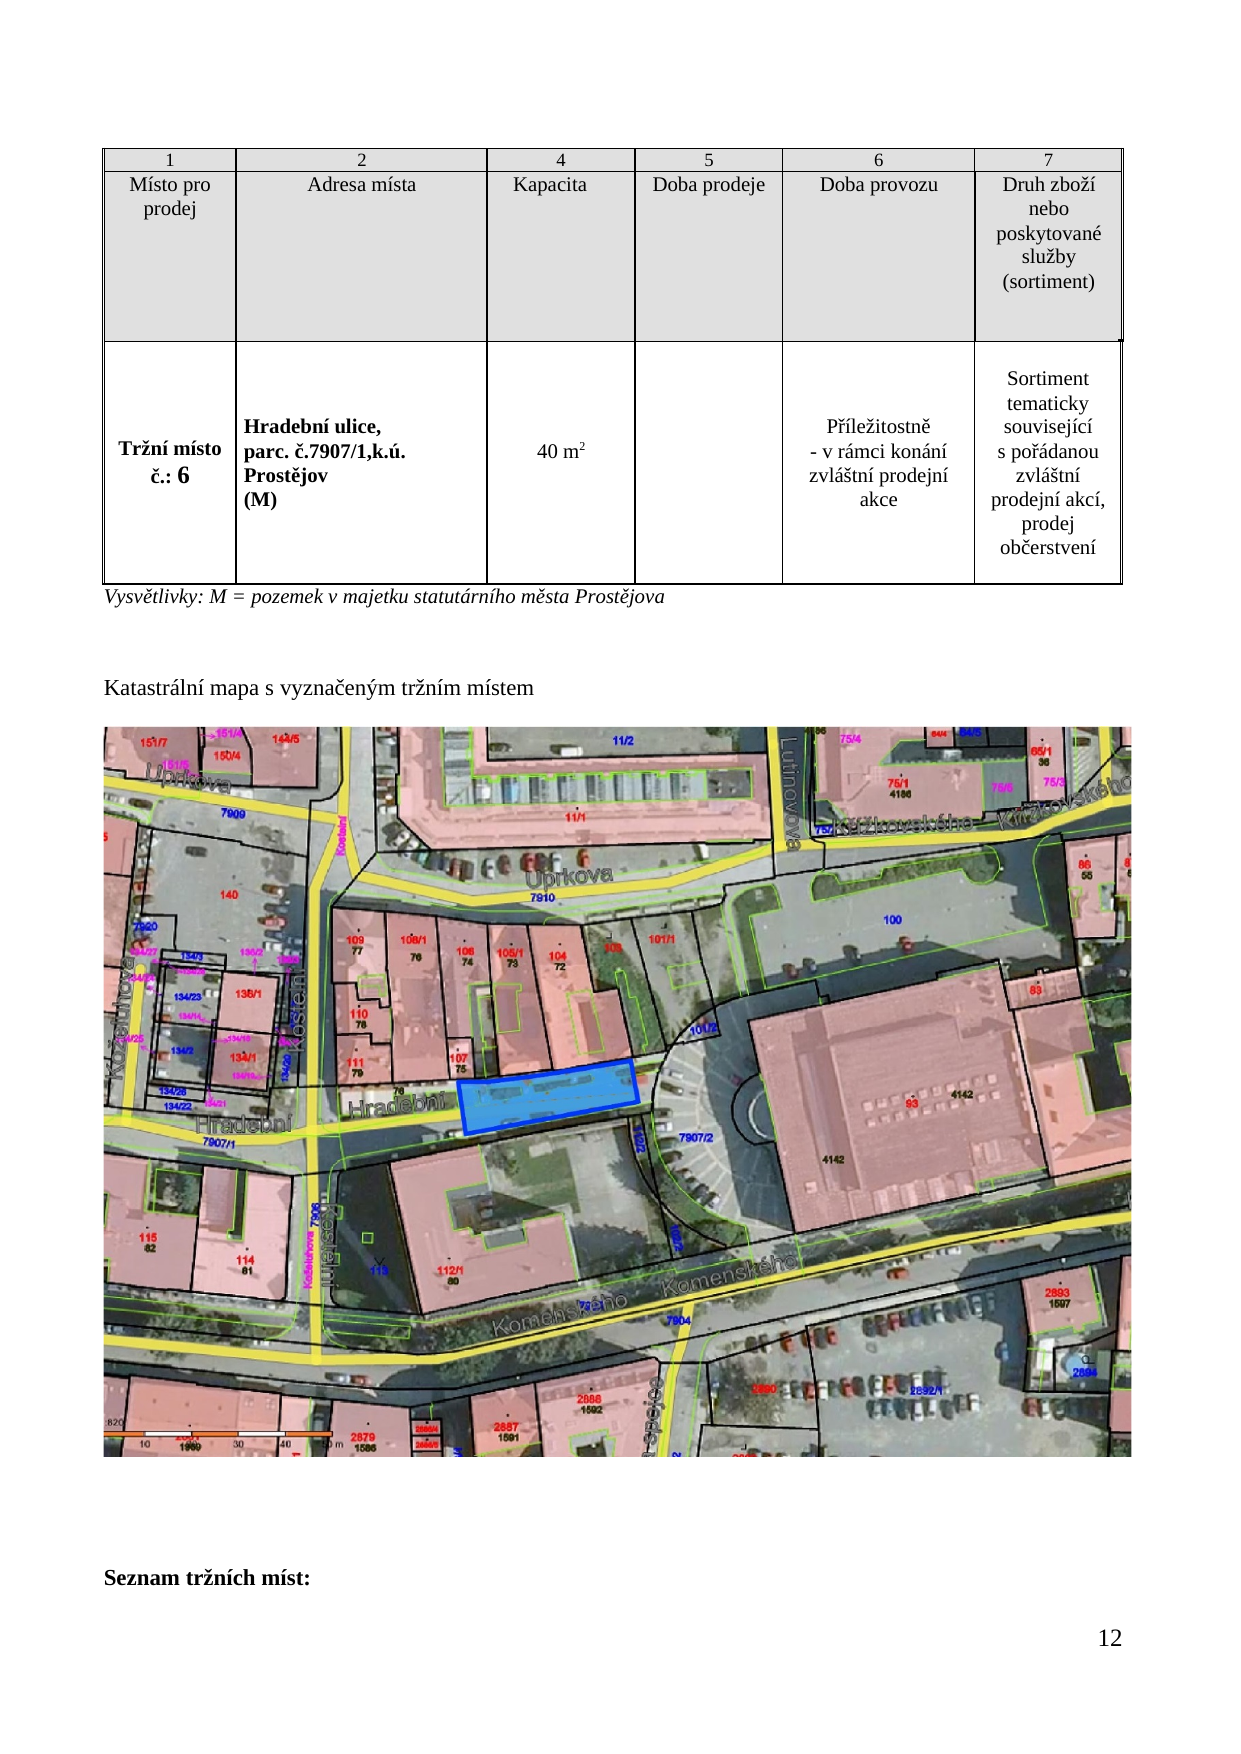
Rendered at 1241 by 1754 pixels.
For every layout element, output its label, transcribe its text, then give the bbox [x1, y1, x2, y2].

picture [103, 726, 1132, 1457]
table_cell Adresa místa [237, 172, 486, 341]
table_header 7 [975, 149, 1121, 171]
table_cell Doba prodeje [636, 172, 782, 341]
text Seznam tržních míst: [103, 1564, 1122, 1590]
table_header 1 [105, 149, 235, 171]
table_cell Doba provozu [783, 172, 974, 341]
text Vysvětlivky: M = pozemek v majetku statutárního města Prostějova [103, 585, 1122, 608]
table_cell Sortiment tematicky související s pořádanou zvláštní prodejní akcí, prodej občerstvení [975, 342, 1120, 583]
table_header 6 [783, 149, 974, 171]
table_cell 40 m2 [488, 342, 634, 583]
table_cell [636, 342, 782, 583]
table_cell Druh zboží nebo poskytované služby (sortiment) [976, 172, 1121, 341]
table_cell Kapacita [488, 172, 634, 341]
table_header 4 [488, 149, 634, 171]
table_cell Tržní místo č.: 6 [105, 342, 235, 583]
text Katastrální mapa s vyznačeným tržním místem [103, 674, 1122, 700]
table_header 5 [636, 149, 782, 171]
table_cell Místo pro prodej [105, 172, 235, 341]
table_cell Hradební ulice, parc. č.7907/1,k.ú. Prostějov (M) [237, 342, 486, 583]
table_cell Příležitostně - v rámci konání zvláštní prodejní akce [783, 342, 974, 583]
table_header 2 [237, 149, 486, 171]
